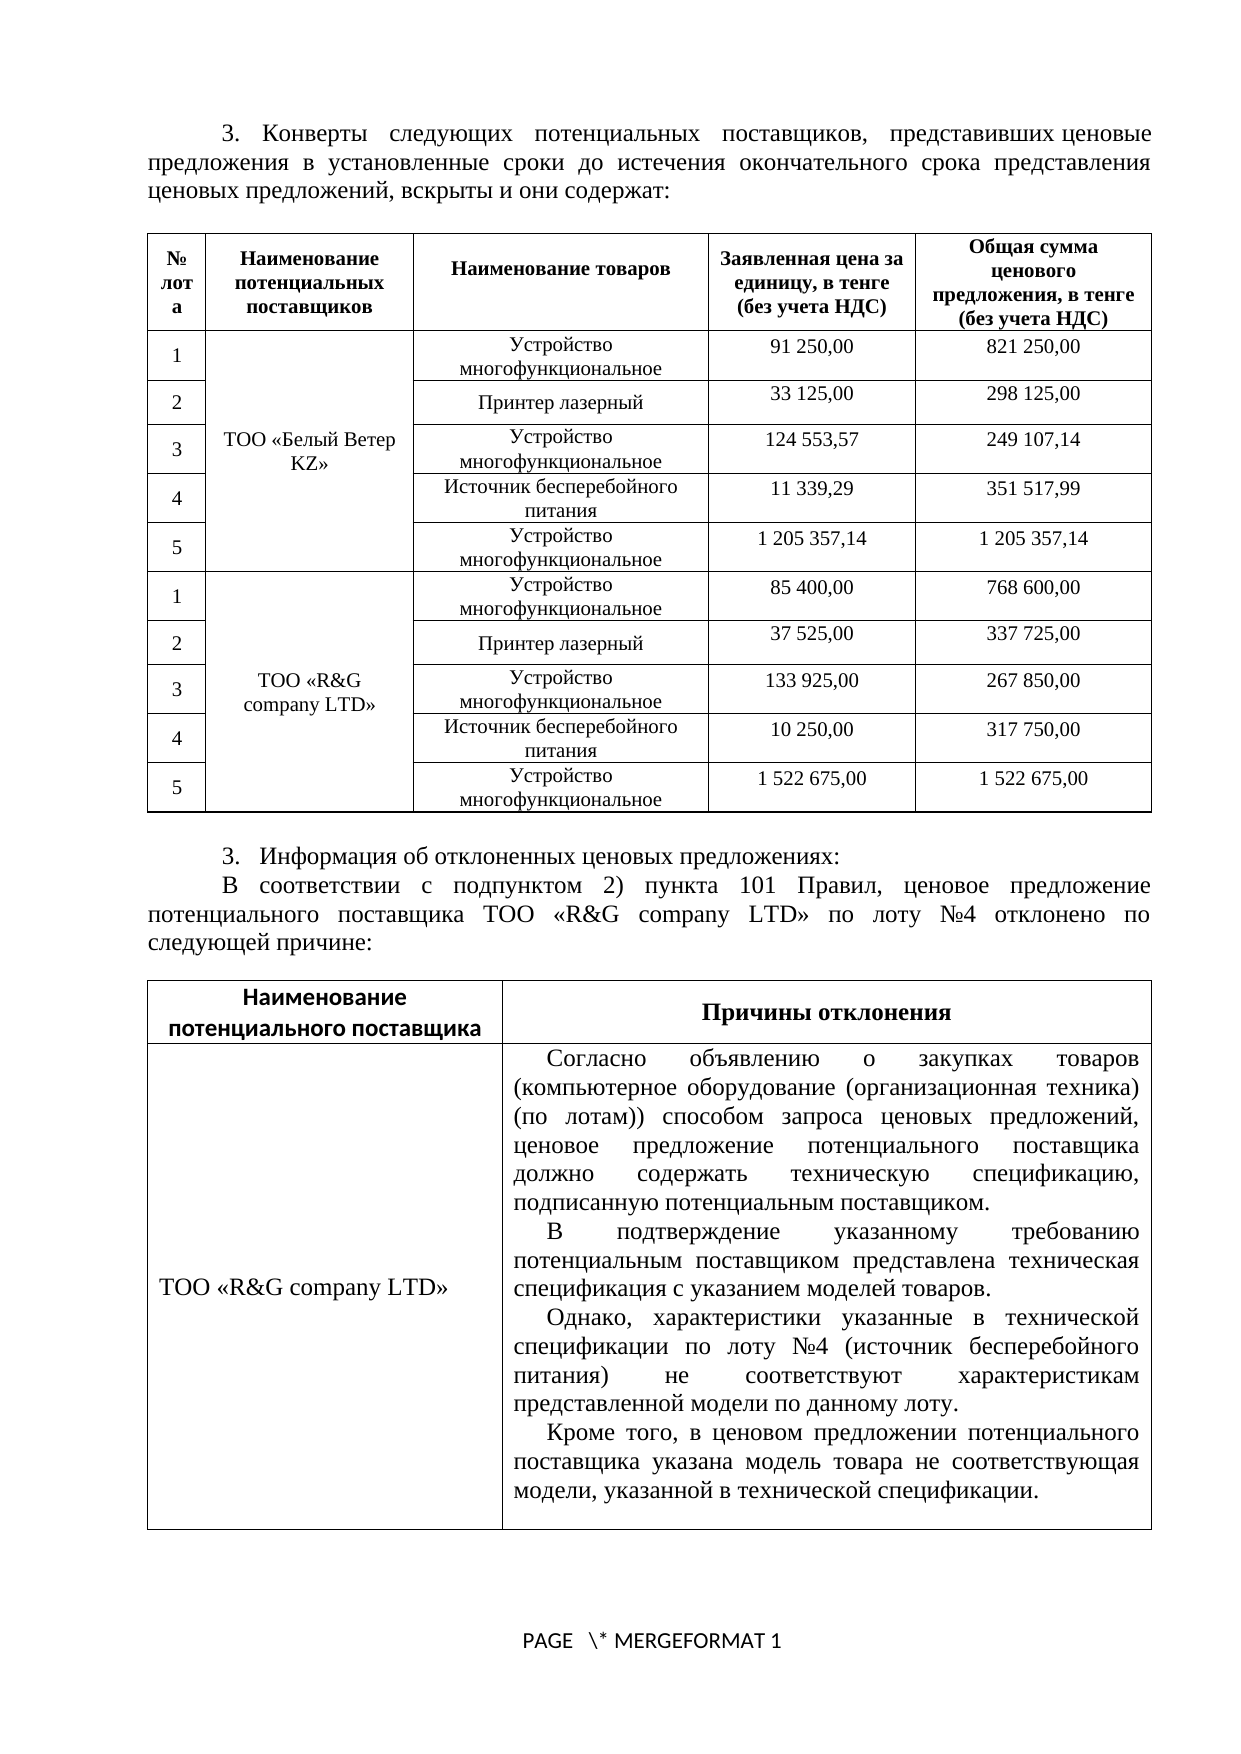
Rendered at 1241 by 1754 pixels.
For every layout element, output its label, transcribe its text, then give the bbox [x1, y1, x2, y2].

table_cell 351 517,99 [916, 474, 1151, 522]
text 3. Конверты следующих потенциальных поставщиков, представивших ценовые предложения в установленные сроки до истечения окончательного срока представления ценовых предложений, вскрыты и они содержат: [148, 118, 1152, 204]
table_cell 11 339,29 [709, 474, 915, 522]
table_cell 3 [148, 665, 205, 713]
table_cell ТОО «R&G company LTD» [148, 1044, 502, 1529]
table_cell 2 [148, 621, 205, 664]
table_header Наименование потенциального поставщика [148, 981, 502, 1042]
table_cell 33 125,00 [709, 381, 915, 423]
table_cell Источник бесперебойного питания [414, 714, 708, 762]
table_cell 298 125,00 [916, 381, 1151, 423]
table_cell 2 [148, 381, 205, 423]
table_cell 249 107,14 [916, 425, 1151, 473]
table_cell 5 [148, 523, 205, 571]
table_cell Согласно объявлению о закупках товаров (компьютерное оборудование (организационная техника) (по лотам)) способом запроса ценовых предложений, ценовое предложение потенциального поставщика должно содержать техническую спецификацию, подписанную потенциальным поставщиком. В подтверждение указанному требованию потенциальным поставщиком представлена техническая спецификация с указанием моделей товаров. Однако, характеристики указанные в технической спецификации по лоту №4 (источник бесперебойного питания) не соответствуют характеристикам представленной модели по данному лоту. Кроме того, в ценовом предложении потенциального поставщика указана модель товара не соответствующая модели, указанной в технической спецификации. [503, 1044, 1151, 1529]
table_header Причины отклонения [503, 981, 1151, 1042]
table_cell 768 600,00 [916, 572, 1151, 620]
table_cell 317 750,00 [916, 714, 1151, 762]
table_header Общая сумма ценового предложения, в тенге (без учета НДС) [916, 234, 1151, 330]
table_cell 1 [148, 572, 205, 620]
table_cell Принтер лазерный [414, 381, 708, 423]
table_cell 5 [148, 763, 205, 811]
table_cell 4 [148, 474, 205, 522]
table_cell Устройство многофункциональное [414, 763, 708, 811]
table_cell 124 553,57 [709, 425, 915, 473]
table_cell 821 250,00 [916, 331, 1151, 379]
table_cell 337 725,00 [916, 621, 1151, 664]
table_cell 91 250,00 [709, 331, 915, 379]
table_cell 1 205 357,14 [709, 523, 915, 571]
table_cell ТОО «Белый Ветер KZ» [206, 331, 413, 571]
table_header № лота [148, 234, 205, 330]
table_cell Устройство многофункциональное [414, 572, 708, 620]
table_cell Устройство многофункциональное [414, 523, 708, 571]
table_header Наименование товаров [414, 234, 708, 330]
table_cell 133 925,00 [709, 665, 915, 713]
table_cell 3 [148, 425, 205, 473]
table_header Заявленная цена за единицу, в тенге (без учета НДС) [709, 234, 915, 330]
list В соответствии с подпунктом 2) пункта 101 Правил, ценовое предложение потенциального поставщика ТОО «R&G company LTD» по лоту №4 отклонено по следующей причине: [148, 870, 1152, 956]
table_cell 1 522 675,00 [709, 763, 915, 811]
table_header Наименование потенциальных поставщиков [206, 234, 413, 330]
table_cell 4 [148, 714, 205, 762]
table_cell 1 522 675,00 [916, 763, 1151, 811]
table_cell Принтер лазерный [414, 621, 708, 664]
list Информация об отклоненных ценовых предложениях: [222, 841, 1152, 870]
table_cell 1 [148, 331, 205, 379]
table_cell Устройство многофункциональное [414, 331, 708, 379]
table_cell 85 400,00 [709, 572, 915, 620]
table_cell Устройство многофункциональное [414, 425, 708, 473]
table_cell ТОО «R&G company LTD» [206, 572, 413, 811]
table_cell 267 850,00 [916, 665, 1151, 713]
table_cell Источник бесперебойного питания [414, 474, 708, 522]
table_cell Устройство многофункциональное [414, 665, 708, 713]
table_cell 37 525,00 [709, 621, 915, 664]
table_cell 10 250,00 [709, 714, 915, 762]
table_cell 1 205 357,14 [916, 523, 1151, 571]
